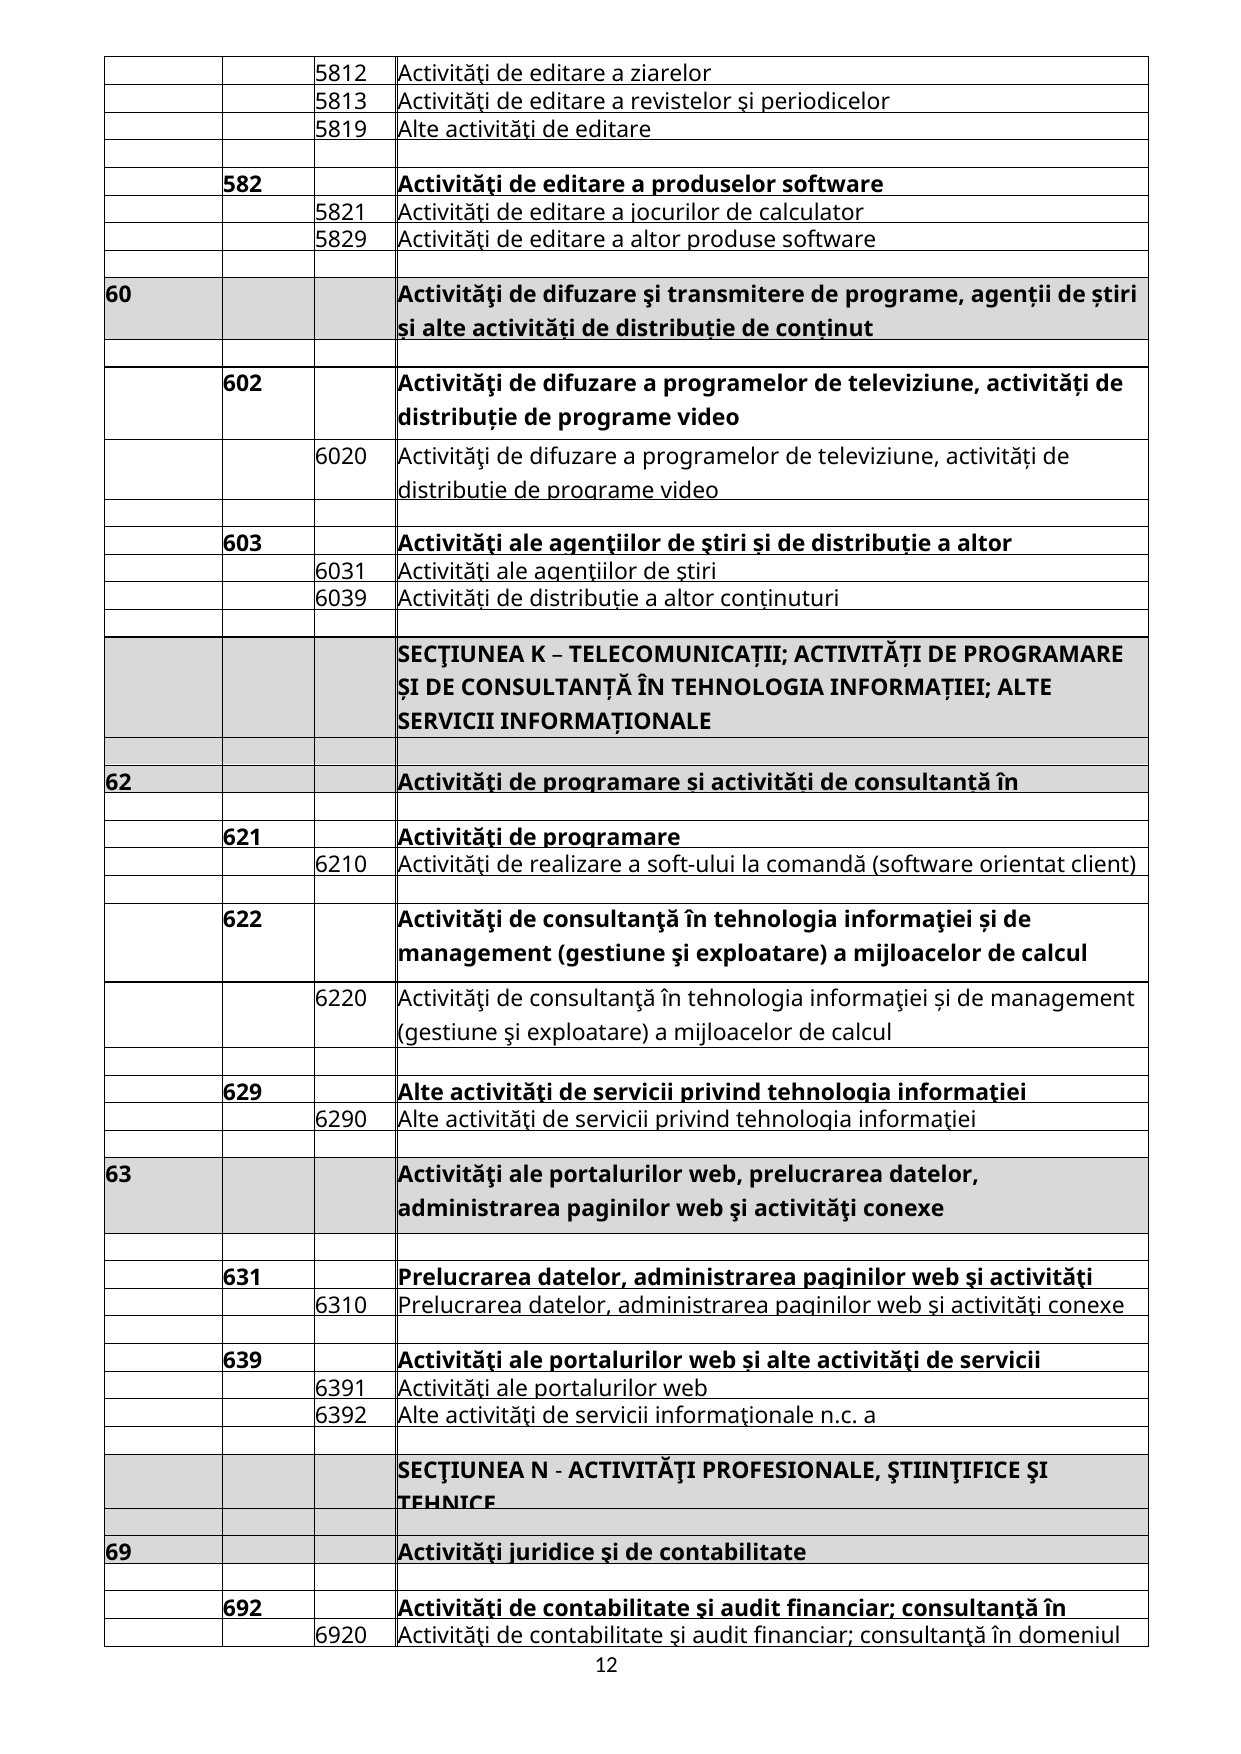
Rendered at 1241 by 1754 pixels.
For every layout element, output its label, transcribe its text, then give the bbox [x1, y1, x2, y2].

table_cell [223, 1372, 314, 1398]
table_cell [105, 582, 222, 609]
table_cell 6290 [315, 1103, 395, 1130]
table_cell [105, 527, 222, 554]
table_cell [105, 168, 222, 194]
table_cell [315, 340, 395, 366]
table_cell Activităţi de editare a jocurilor de calculator [398, 196, 1148, 222]
table_cell [105, 1509, 222, 1535]
table_cell 692 [223, 1591, 314, 1618]
table_cell [105, 1234, 222, 1260]
table_cell [315, 1509, 395, 1535]
table_cell Activităţi ale portalurilor web și alte activităţi de servicii informaţionale [398, 1344, 1148, 1371]
table_cell [223, 983, 314, 1047]
table_cell [223, 848, 314, 875]
table_cell [105, 223, 222, 250]
table_cell [223, 340, 314, 366]
table_cell 6020 [315, 440, 395, 498]
table_cell [223, 638, 314, 737]
table_cell [223, 1103, 314, 1130]
table_cell [105, 904, 222, 981]
table_cell Activităţi de editare a produselor software [398, 168, 1148, 194]
table_cell [315, 368, 395, 439]
table_cell [315, 278, 395, 339]
table_cell 621 [223, 821, 314, 847]
table_cell Activităţi de programare [398, 821, 1148, 847]
table_cell [105, 368, 222, 439]
table_cell 629 [223, 1076, 314, 1102]
table_cell 631 [223, 1261, 314, 1288]
table_cell [105, 1427, 222, 1453]
table_cell 602 [223, 368, 314, 439]
table_cell [398, 1427, 1148, 1453]
table_cell [105, 638, 222, 737]
table_cell [398, 1048, 1148, 1074]
table_cell [398, 610, 1148, 636]
table_cell [315, 610, 395, 636]
table_cell 5813 [315, 85, 395, 112]
table_cell [315, 1427, 395, 1453]
table_cell [105, 821, 222, 847]
table_cell [105, 1316, 222, 1343]
table_cell [223, 1158, 314, 1233]
table_cell [105, 1103, 222, 1130]
table_cell [398, 251, 1148, 277]
table_cell [223, 610, 314, 636]
table_cell [223, 1509, 314, 1535]
table_cell [105, 1289, 222, 1315]
table_cell [315, 793, 395, 820]
table_cell [315, 738, 395, 764]
table_cell [223, 500, 314, 526]
table_cell 6039 [315, 582, 395, 609]
table_cell 603 [223, 527, 314, 554]
table_cell [105, 555, 222, 581]
table_cell [105, 196, 222, 222]
table_cell [105, 1372, 222, 1398]
table_cell [105, 983, 222, 1047]
table_cell [398, 1564, 1148, 1590]
table_cell [223, 738, 314, 764]
table_cell [223, 251, 314, 277]
table_cell [105, 57, 222, 84]
table_cell [223, 1289, 314, 1315]
table_cell [398, 793, 1148, 820]
table_cell 60 [105, 278, 222, 339]
table_cell [315, 1455, 395, 1508]
table_cell [398, 738, 1148, 764]
table_cell [315, 1234, 395, 1260]
table_cell [398, 500, 1148, 526]
table_cell [105, 1261, 222, 1288]
table_cell [223, 85, 314, 112]
table_cell [315, 1344, 395, 1371]
table_cell [315, 821, 395, 847]
table_cell [315, 1316, 395, 1343]
table_cell Activităţi de consultanţă în tehnologia informaţiei și de management (gestiune şi exploatare) a mijloacelor de calcul [398, 904, 1148, 981]
table_cell 582 [223, 168, 314, 194]
table_cell [315, 140, 395, 167]
table_cell Activităţi de consultanţă în tehnologia informaţiei și de management (gestiune şi exploatare) a mijloacelor de calcul [398, 983, 1148, 1047]
table_cell [223, 1619, 314, 1646]
table_cell [315, 1076, 395, 1102]
table_cell 63 [105, 1158, 222, 1233]
table_cell [105, 1591, 222, 1618]
table_cell Activităţi ale portalurilor web [398, 1372, 1148, 1398]
table_cell Activităţi ale agenţiilor de ştiri și de distribuție a altor conținuturi [398, 527, 1148, 554]
table_cell [315, 1158, 395, 1233]
table_cell Activităţi juridice şi de contabilitate [398, 1536, 1148, 1563]
table_cell [315, 1591, 395, 1618]
table_cell 6210 [315, 848, 395, 875]
table_cell [223, 140, 314, 167]
table_cell [315, 904, 395, 981]
table_cell [398, 140, 1148, 167]
table_cell [105, 440, 222, 498]
table_cell [223, 1455, 314, 1508]
table_cell [105, 876, 222, 902]
table_cell Alte activităţi de servicii informaţionale n.c. a [398, 1399, 1148, 1426]
table_cell [315, 168, 395, 194]
table_cell 6031 [315, 555, 395, 581]
table_cell 62 [105, 766, 222, 792]
table_cell [105, 1048, 222, 1074]
table_cell Activităţi de difuzare şi transmitere de programe, agenții de știri și alte activități de distribuție de conținut [398, 278, 1148, 339]
table_cell [398, 340, 1148, 366]
table_cell Prelucrarea datelor, administrarea paginilor web şi activităţi conexe [398, 1289, 1148, 1315]
table_cell [315, 251, 395, 277]
table_cell [315, 1564, 395, 1590]
table_cell [223, 113, 314, 139]
table_cell [223, 1131, 314, 1157]
table_cell [105, 85, 222, 112]
table_cell [315, 1536, 395, 1563]
table_cell 5812 [315, 57, 395, 84]
table_cell SECŢIUNEA K – TELECOMUNICAȚII; ACTIVITĂȚI DE PROGRAMARE ȘI DE CONSULTANȚĂ ÎN TEHNOLOGIA INFORMAȚIEI; ALTE SERVICII INFORMAȚIONALE [398, 638, 1148, 737]
table_cell [398, 1316, 1148, 1343]
table_cell [105, 610, 222, 636]
table_cell [223, 223, 314, 250]
table_cell 5821 [315, 196, 395, 222]
table_cell [223, 57, 314, 84]
table_cell 6310 [315, 1289, 395, 1315]
table_cell [223, 1234, 314, 1260]
table_cell Activităţi ale agenţiilor de ştiri [398, 555, 1148, 581]
table_cell Activităţi de editare a revistelor şi periodicelor [398, 85, 1148, 112]
table_cell [105, 738, 222, 764]
table_cell Activităţi de contabilitate şi audit financiar; consultanţă în domeniul fiscal [398, 1591, 1148, 1618]
table_cell [223, 196, 314, 222]
table_cell 6920 [315, 1619, 395, 1646]
table_cell [315, 1261, 395, 1288]
table_cell Activități de distribuție a altor conținuturi [398, 582, 1148, 609]
table_cell [223, 1536, 314, 1563]
table_cell [105, 340, 222, 366]
table_cell [105, 251, 222, 277]
table_cell [105, 1455, 222, 1508]
table_cell 6392 [315, 1399, 395, 1426]
table_cell [105, 140, 222, 167]
table_cell Activităţi de contabilitate şi audit financiar; consultanţă în domeniul fiscal [398, 1619, 1148, 1646]
table_cell Prelucrarea datelor, administrarea paginilor web şi activităţi conexe [398, 1261, 1148, 1288]
table_cell [105, 1564, 222, 1590]
table_cell 69 [105, 1536, 222, 1563]
table_cell [223, 1399, 314, 1426]
table_cell 5819 [315, 113, 395, 139]
table_cell [315, 876, 395, 902]
table_cell [315, 766, 395, 792]
table_cell Activităţi de editare a altor produse software [398, 223, 1148, 250]
table_cell 639 [223, 1344, 314, 1371]
table_cell Alte activităţi de servicii privind tehnologia informaţiei [398, 1076, 1148, 1102]
table_cell [398, 1234, 1148, 1260]
table_cell 6391 [315, 1372, 395, 1398]
table_cell Activităţi de programare și activități de consultanță în tehnologia informaţiei [398, 766, 1148, 792]
table_cell [105, 848, 222, 875]
table_cell [105, 1076, 222, 1102]
table_cell Activităţi de editare a ziarelor [398, 57, 1148, 84]
table_cell [398, 876, 1148, 902]
table_cell [223, 793, 314, 820]
table_cell [315, 638, 395, 737]
table_cell [223, 278, 314, 339]
table_cell [315, 527, 395, 554]
table_cell [223, 582, 314, 609]
table_cell 5829 [315, 223, 395, 250]
table_cell SECŢIUNEA N - ACTIVITĂŢI PROFESIONALE, ŞTIINŢIFICE ŞI TEHNICE [398, 1455, 1148, 1508]
table_cell [223, 555, 314, 581]
table_cell 622 [223, 904, 314, 981]
table_cell [223, 1048, 314, 1074]
table_cell [105, 1399, 222, 1426]
table_cell Activităţi de realizare a soft-ului la comandă (software orientat client) [398, 848, 1148, 875]
table_cell [223, 1316, 314, 1343]
table_cell [105, 500, 222, 526]
table_cell [315, 500, 395, 526]
table_cell [105, 113, 222, 139]
table_cell [223, 876, 314, 902]
table_cell [223, 1564, 314, 1590]
table_cell [223, 440, 314, 498]
table_cell Alte activităţi de servicii privind tehnologia informaţiei [398, 1103, 1148, 1130]
table_cell [223, 1427, 314, 1453]
table_cell [223, 766, 314, 792]
table_cell [105, 793, 222, 820]
table_cell [105, 1619, 222, 1646]
table_cell 6220 [315, 983, 395, 1047]
table_cell [315, 1131, 395, 1157]
table_cell Alte activităţi de editare [398, 113, 1148, 139]
table_cell [105, 1344, 222, 1371]
table_cell Activităţi de difuzare a programelor de televiziune, activități de distribuție de programe video [398, 368, 1148, 439]
table_cell [315, 1048, 395, 1074]
table_cell Activităţi de difuzare a programelor de televiziune, activități de distribuție de programe video [398, 440, 1148, 498]
table_cell [398, 1131, 1148, 1157]
table_cell Activităţi ale portalurilor web, prelucrarea datelor, administrarea paginilor web şi activităţi conexe [398, 1158, 1148, 1233]
table_cell [398, 1509, 1148, 1535]
table_cell [105, 1131, 222, 1157]
